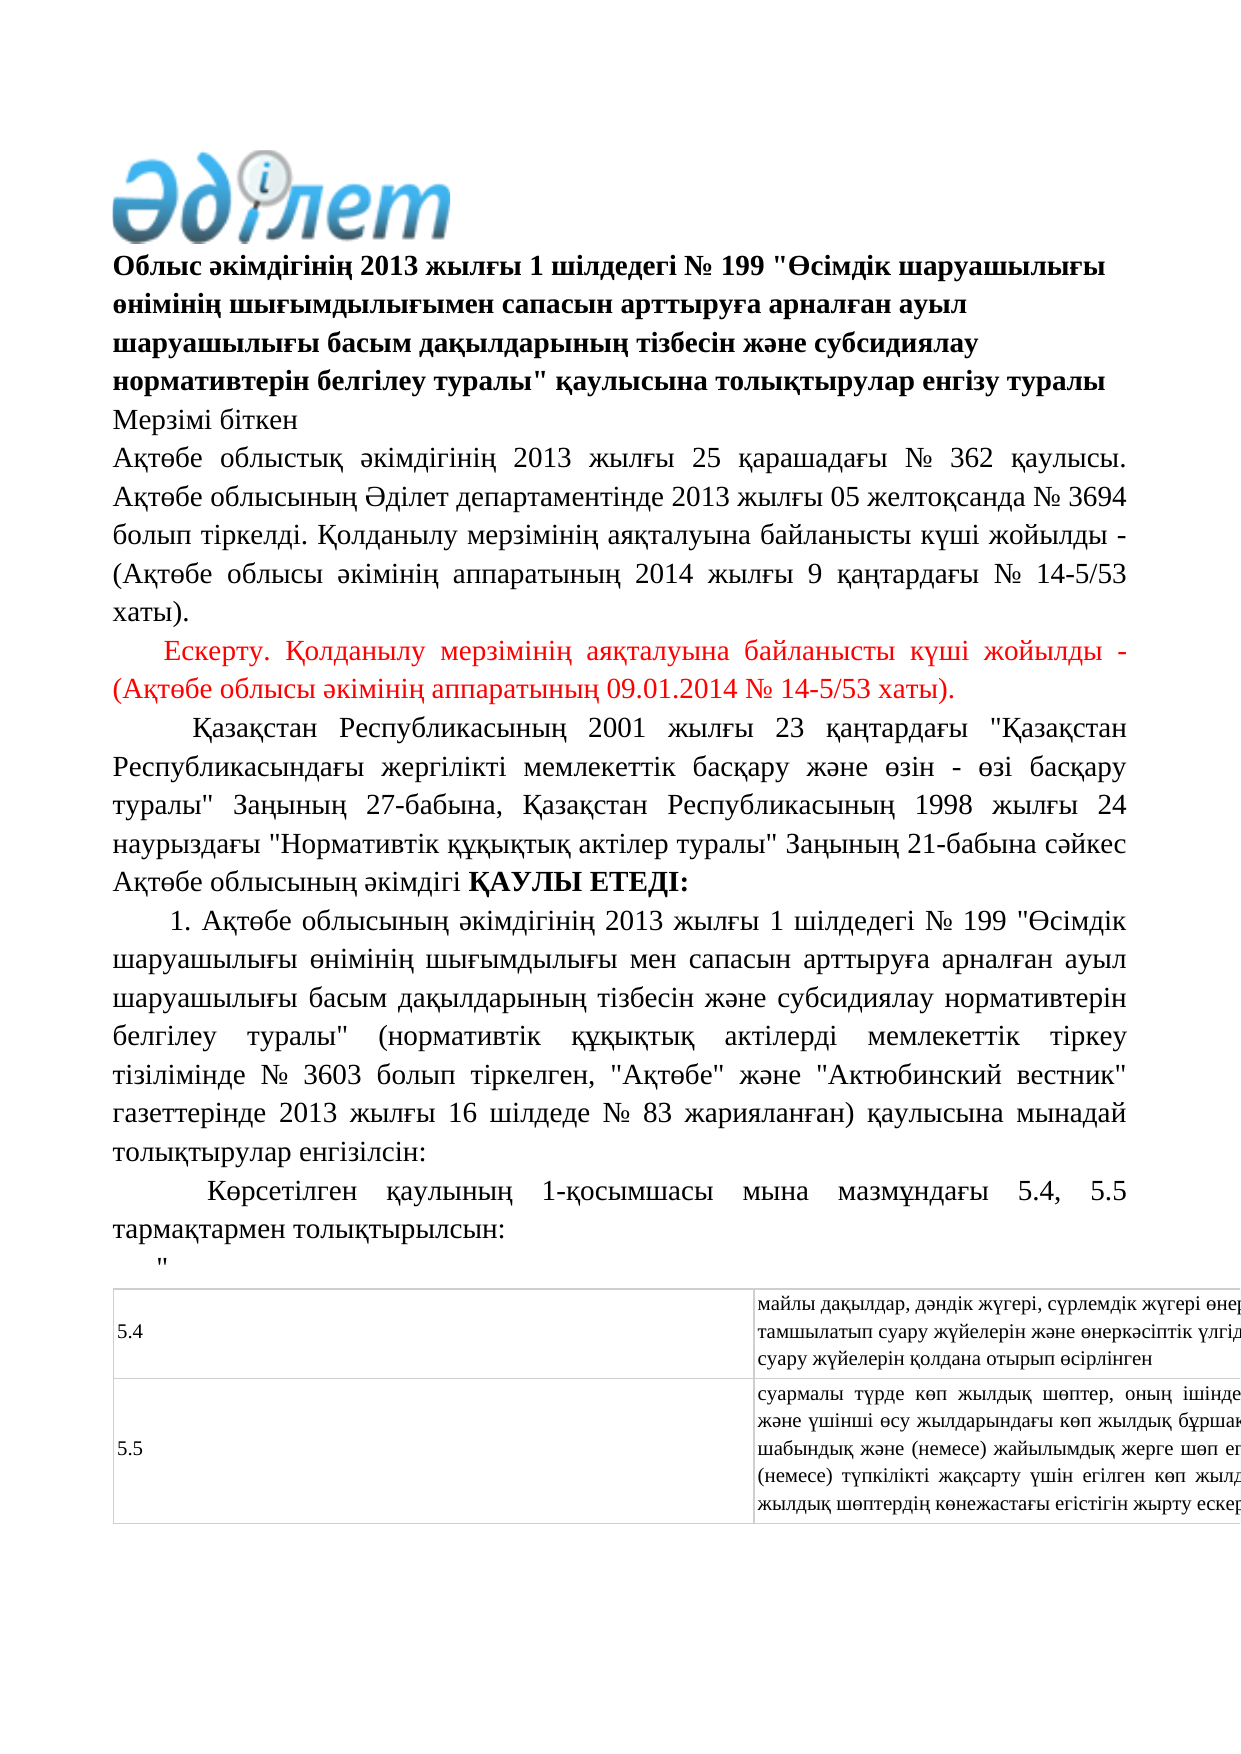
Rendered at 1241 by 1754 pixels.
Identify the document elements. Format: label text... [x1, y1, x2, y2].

text Облыс әкімдігінің 2013 жылғы 1 шілдедегі № 199 "Өсімдік шаруашылығы өнімінің шығымдылығымен сапасын арттыруға арналған ауыл шаруашылығы басым дақылдарының тізбесін және субсидиялау нормативтерін белгілеу туралы" қаулысына толықтырулар енгізу туралы [112, 248, 1128, 397]
table_cell 5.5 [114, 1379, 753, 1523]
table_header 5.4 [114, 1290, 753, 1378]
text Көрсетілген қаулының 1-қосымшасы мына мазмұндағы 5.4, 5.5 тармақтармен толықтырылсын: [112, 1173, 1128, 1245]
text Ескерту. Қолданылу мерзімінің аяқталуына байланысты күші жойылды - (Ақтөбе облысы әкімінің аппаратының 09.01.2014 № 14-5/53 хаты). [112, 633, 1128, 705]
text Мерзімі біткен [112, 402, 1128, 435]
text 1. Ақтөбе облысының әкімдігінің 2013 жылғы 1 шілдедегі № 199 "Өсімдік шаруашылығы өнімінің шығымдылығы мен сапасын арттыруға арналған ауыл шаруашылығы басым дақылдарының тізбесін және субсидиялау нормативтерін белгілеу туралы" (нормативтiк құқықтық актiлердi мемлекеттiк тiркеу тiзiлiмiнде № 3603 болып тіркелген, "Ақтөбе" және "Актюбинский вестник" газеттерінде 2013 жылғы 16 шілдеде № 83 жарияланған) қаулысына мынадай толықтырулар енгізілсін: [112, 903, 1128, 1168]
picture [112, 150, 451, 244]
text " [112, 1250, 1128, 1283]
text Ақтөбе облыстық әкімдігінің 2013 жылғы 25 қарашадағы № 362 қаулысы. Ақтөбе облысының Әділет департаментінде 2013 жылғы 05 желтоқсанда № 3694 болып тіркелді. Қолданылу мерзімінің аяқталуына байланысты күші жойылды - (Ақтөбе облысы әкімінің аппаратының 2014 жылғы 9 қаңтардағы № 14-5/53 хаты). [112, 440, 1128, 628]
text Қазақстан Республикасының 2001 жылғы 23 қаңтардағы "Қазақстан Республикасындағы жергілікті мемлекеттік басқару және өзін - өзі басқару туралы" Заңының 27-бабына, Қазақстан Республикасының 1998 жылғы 24 наурыздағы "Нормативтiк құқықтық актiлер туралы" Заңының 21-бабына сәйкес Ақтөбе облысының әкімдігі ҚАУЛЫ ЕТЕДІ: [112, 710, 1128, 898]
